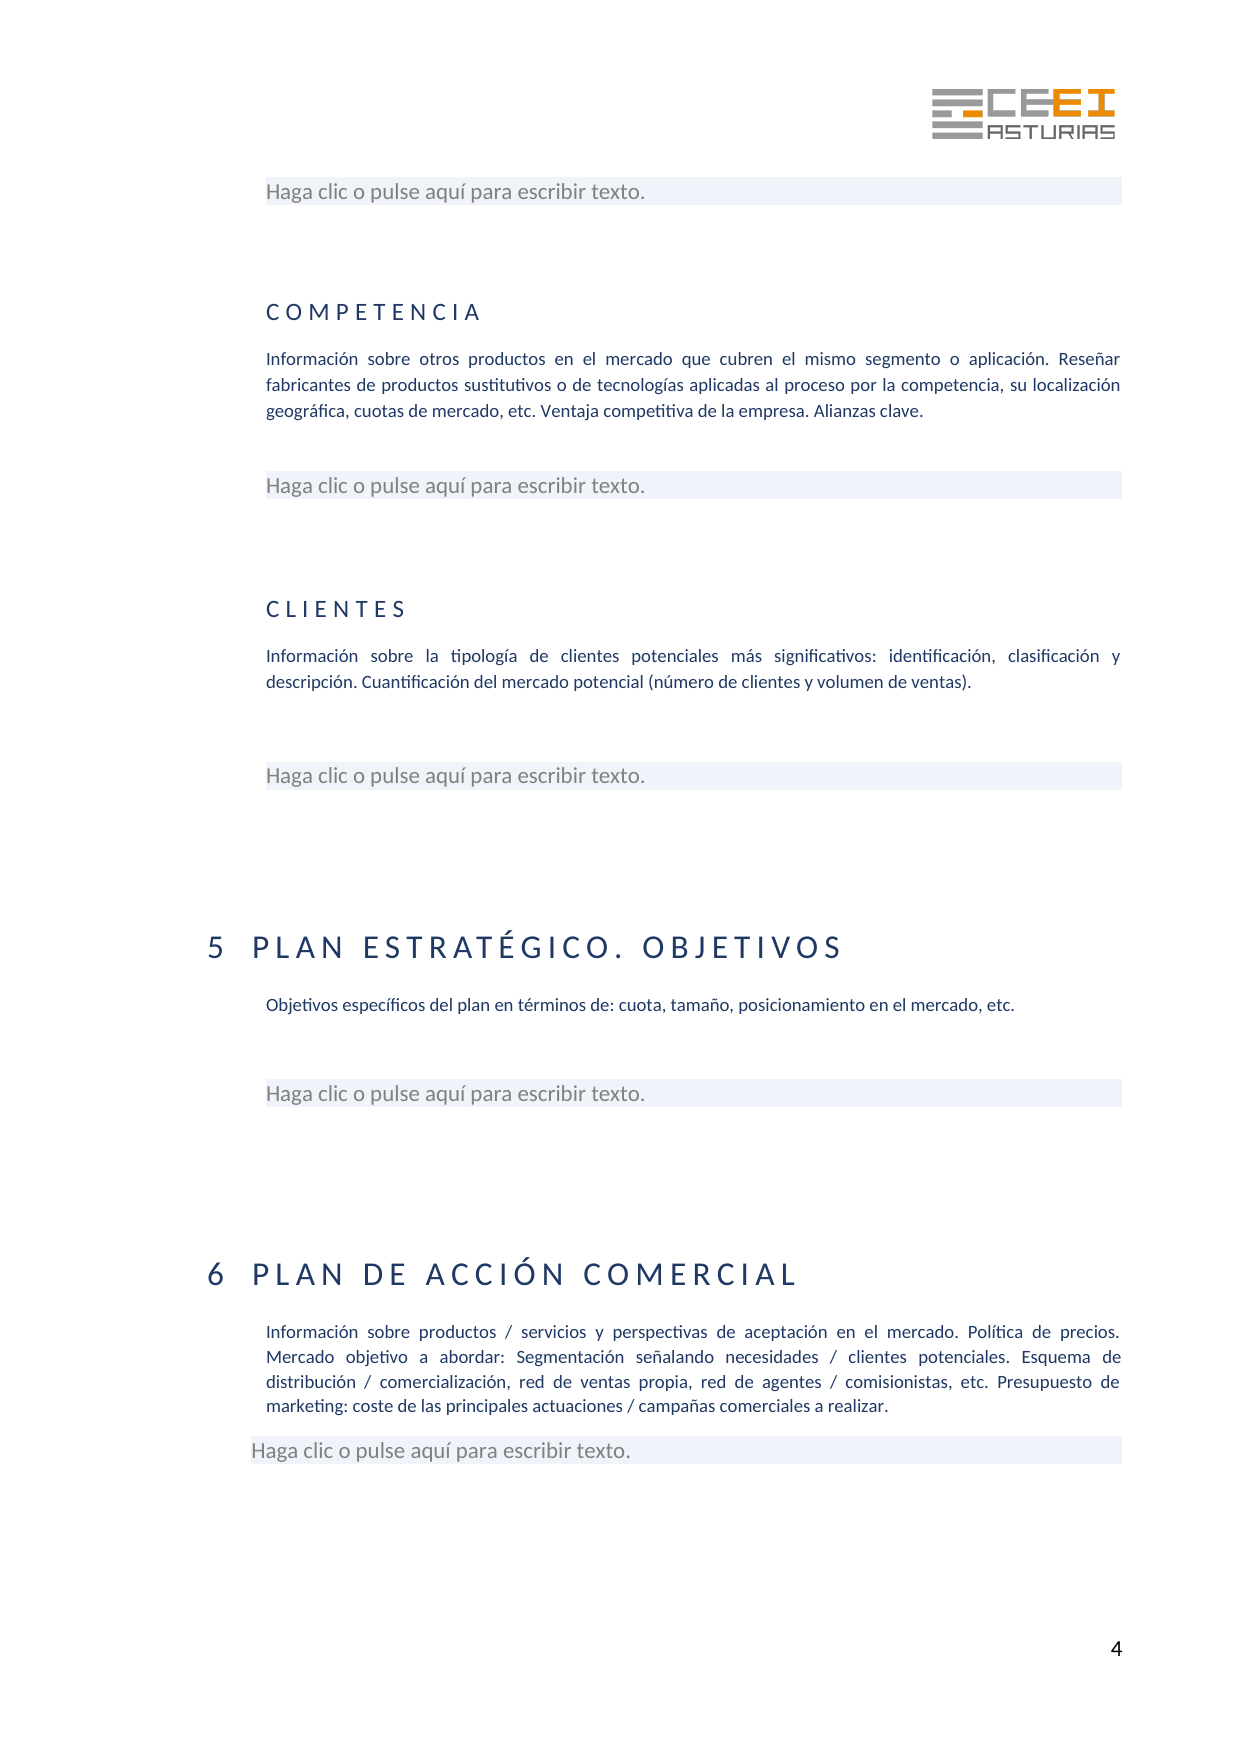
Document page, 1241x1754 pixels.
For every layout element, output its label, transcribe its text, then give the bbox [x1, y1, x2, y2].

subtitle CLIENTES [207, 593, 1122, 624]
text Objetivos específicos del plan en términos de: cuota, tamaño, posicionamiento en el mercado, etc. [266, 993, 1122, 1016]
text Información sobre productos / servicios y perspectivas de aceptación en el mercado. Política de precios. Mercado objetivo a abordar: Segmentación señalando necesidades / clientes potenciales. Esquema de distribución / comercialización, red de ventas propia, red de agentes / comisionistas, etc. Presupuesto de marketing: coste de las principales actuaciones / campañas comerciales a realizar. [266, 1321, 1122, 1417]
subtitle PLAN DE ACCIÓN COMERCIAL [207, 1253, 1122, 1294]
picture [932, 89, 1115, 139]
subtitle PLAN ESTRATÉGICO. OBJETIVOS [207, 926, 1122, 967]
text Información sobre otros productos en el mercado que cubren el mismo segmento o aplicación. Reseñar fabricantes de productos sustitutivos o de tecnologías aplicadas al proceso por la competencia, su localización geográfica, cuotas de mercado, etc. Ventaja competitiva de la empresa. Alianzas clave. [266, 347, 1122, 423]
text Información sobre la tipología de clientes potenciales más significativos: identificación, clasificación y descripción. Cuantificación del mercado potencial (número de clientes y volumen de ventas). [266, 644, 1122, 693]
subtitle COMPETENCIA [207, 296, 1122, 327]
